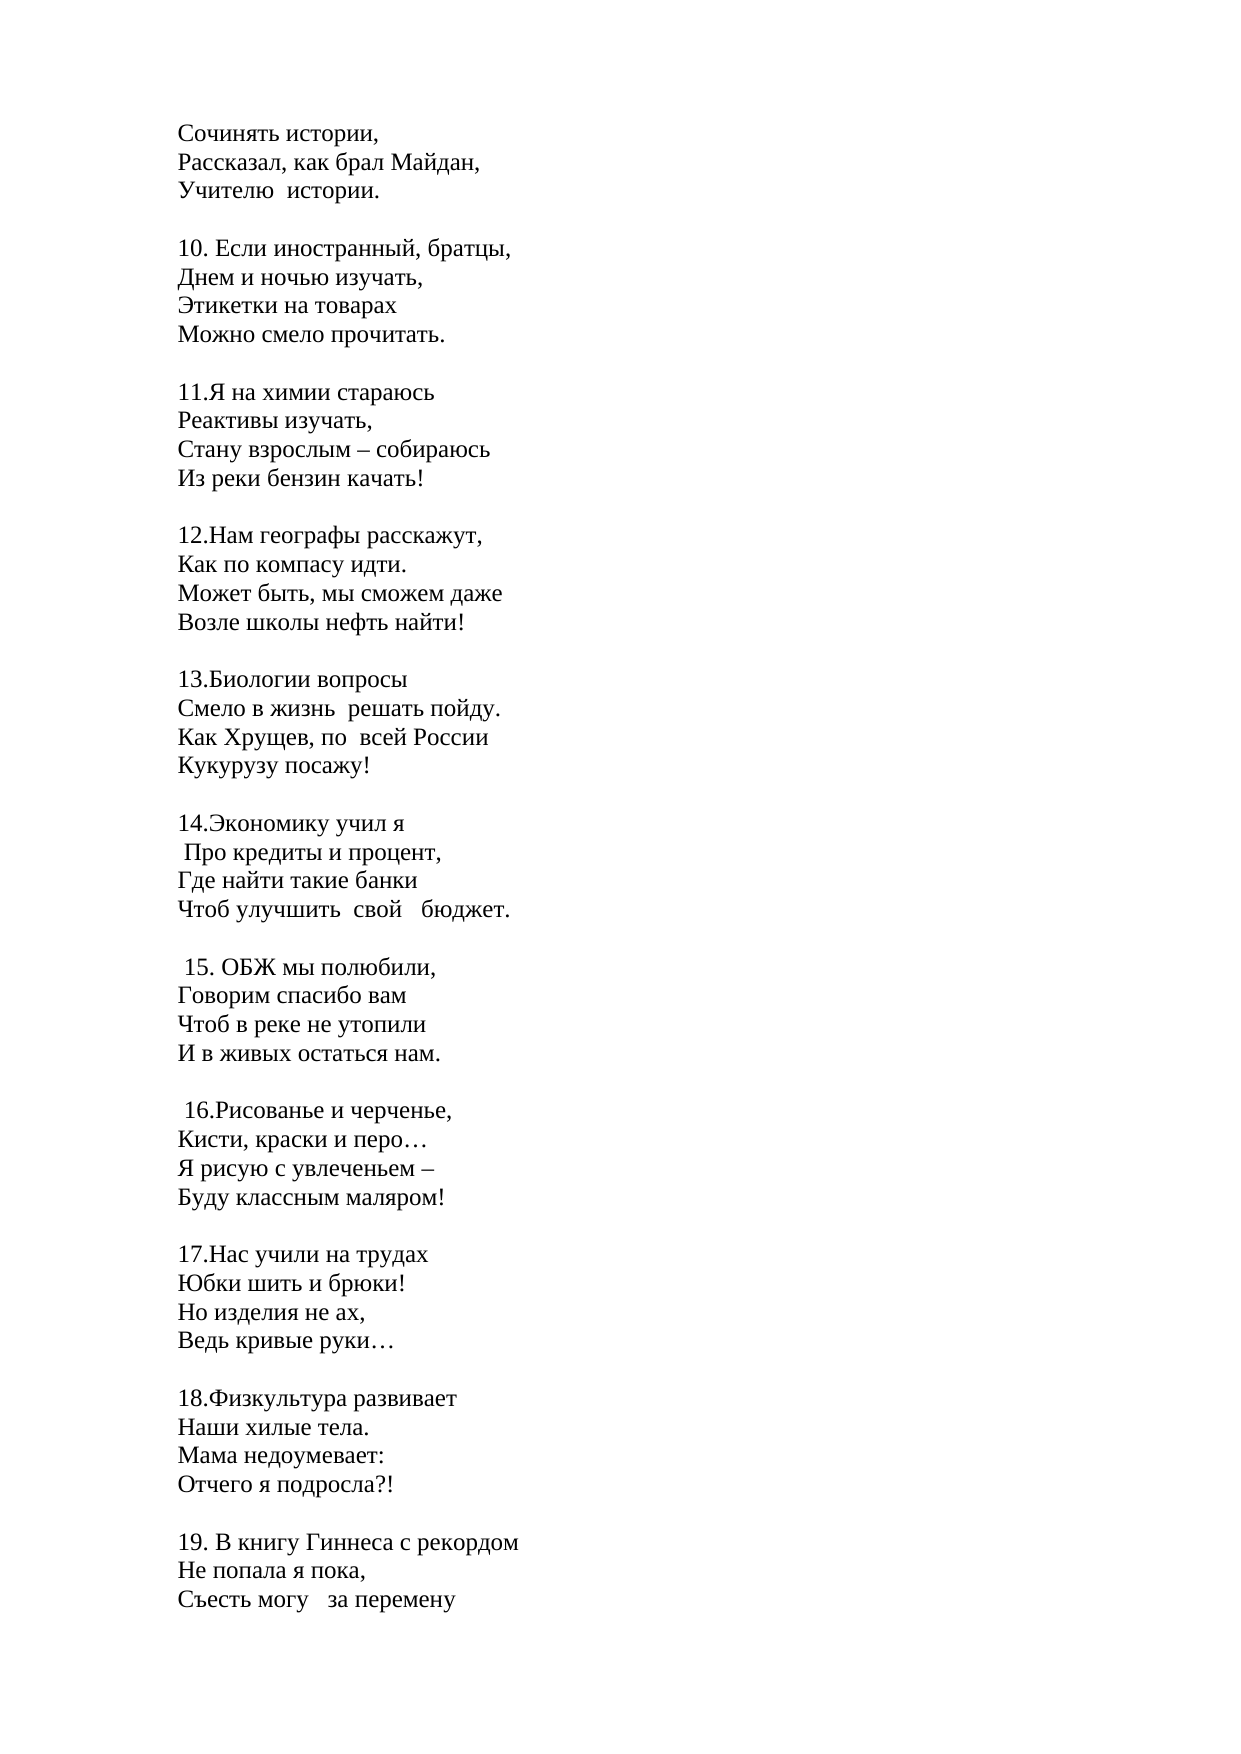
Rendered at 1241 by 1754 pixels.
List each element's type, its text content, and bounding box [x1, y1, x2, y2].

text Я рисую с увлеченьем – [177, 1153, 1152, 1182]
text И в живых остаться нам. [177, 1038, 1152, 1067]
text Наши хилые тела. [177, 1412, 1152, 1441]
text Этикетки на товарах [177, 291, 1152, 319]
text Днем и ночью изучать, [177, 262, 1152, 291]
text Мама недоумевает: [177, 1441, 1152, 1469]
text Рассказал, как брал Майдан, [177, 147, 1152, 176]
text Кисти, краски и перо… [177, 1124, 1152, 1153]
text Чтоб улучшить свой бюджет. [177, 894, 1152, 923]
text Из реки бензин качать! [177, 463, 1152, 492]
text Реактивы изучать, [177, 406, 1152, 434]
text 14.Экономику учил я [177, 808, 1152, 837]
text Отчего я подросла?! [177, 1469, 1152, 1498]
text Стану взрослым – собираюсь [177, 434, 1152, 463]
text 13.Биологии вопросы [177, 664, 1152, 693]
text Чтоб в реке не утопили [177, 1009, 1152, 1038]
text Как Хрущев, по всей России [177, 722, 1152, 751]
text Можно смело прочитать. [177, 319, 1152, 348]
text 17.Нас учили на трудах Юбки шить и брюки! Но изделия не ах, Ведь кривые руки… [372, 1239, 1152, 1354]
text 10. Если иностранный, братцы, [177, 233, 1152, 262]
text Съесть могу за перемену [177, 1584, 1152, 1613]
text 11.Я на химии стараюсь [177, 377, 1152, 406]
text 19. В книгу Гиннеса с рекордом [177, 1527, 1152, 1556]
text Может быть, мы сможем даже [177, 578, 1152, 607]
text 12.Нам географы расскажут, [177, 521, 1152, 549]
text Возле школы нефть найти! [177, 607, 1152, 636]
text Где найти такие банки [177, 866, 1152, 894]
text Буду классным маляром! [177, 1182, 1152, 1211]
text Не попала я пока, [177, 1556, 1152, 1584]
text Про кредиты и процент, [177, 837, 1152, 866]
text Как по компасу идти. [177, 549, 1152, 578]
text Учителю истории. [177, 176, 1152, 204]
text 15. ОБЖ мы полюбили, Говорим спасибо вам [177, 952, 1152, 1009]
text Смело в жизнь решать пойду. [177, 693, 1152, 722]
text Кукурузу посажу! [177, 751, 1152, 779]
text Сочинять истории, [177, 118, 1152, 147]
text 16.Рисованье и черченье, [177, 1096, 1152, 1124]
text 18.Физкультура развивает [177, 1383, 1152, 1412]
